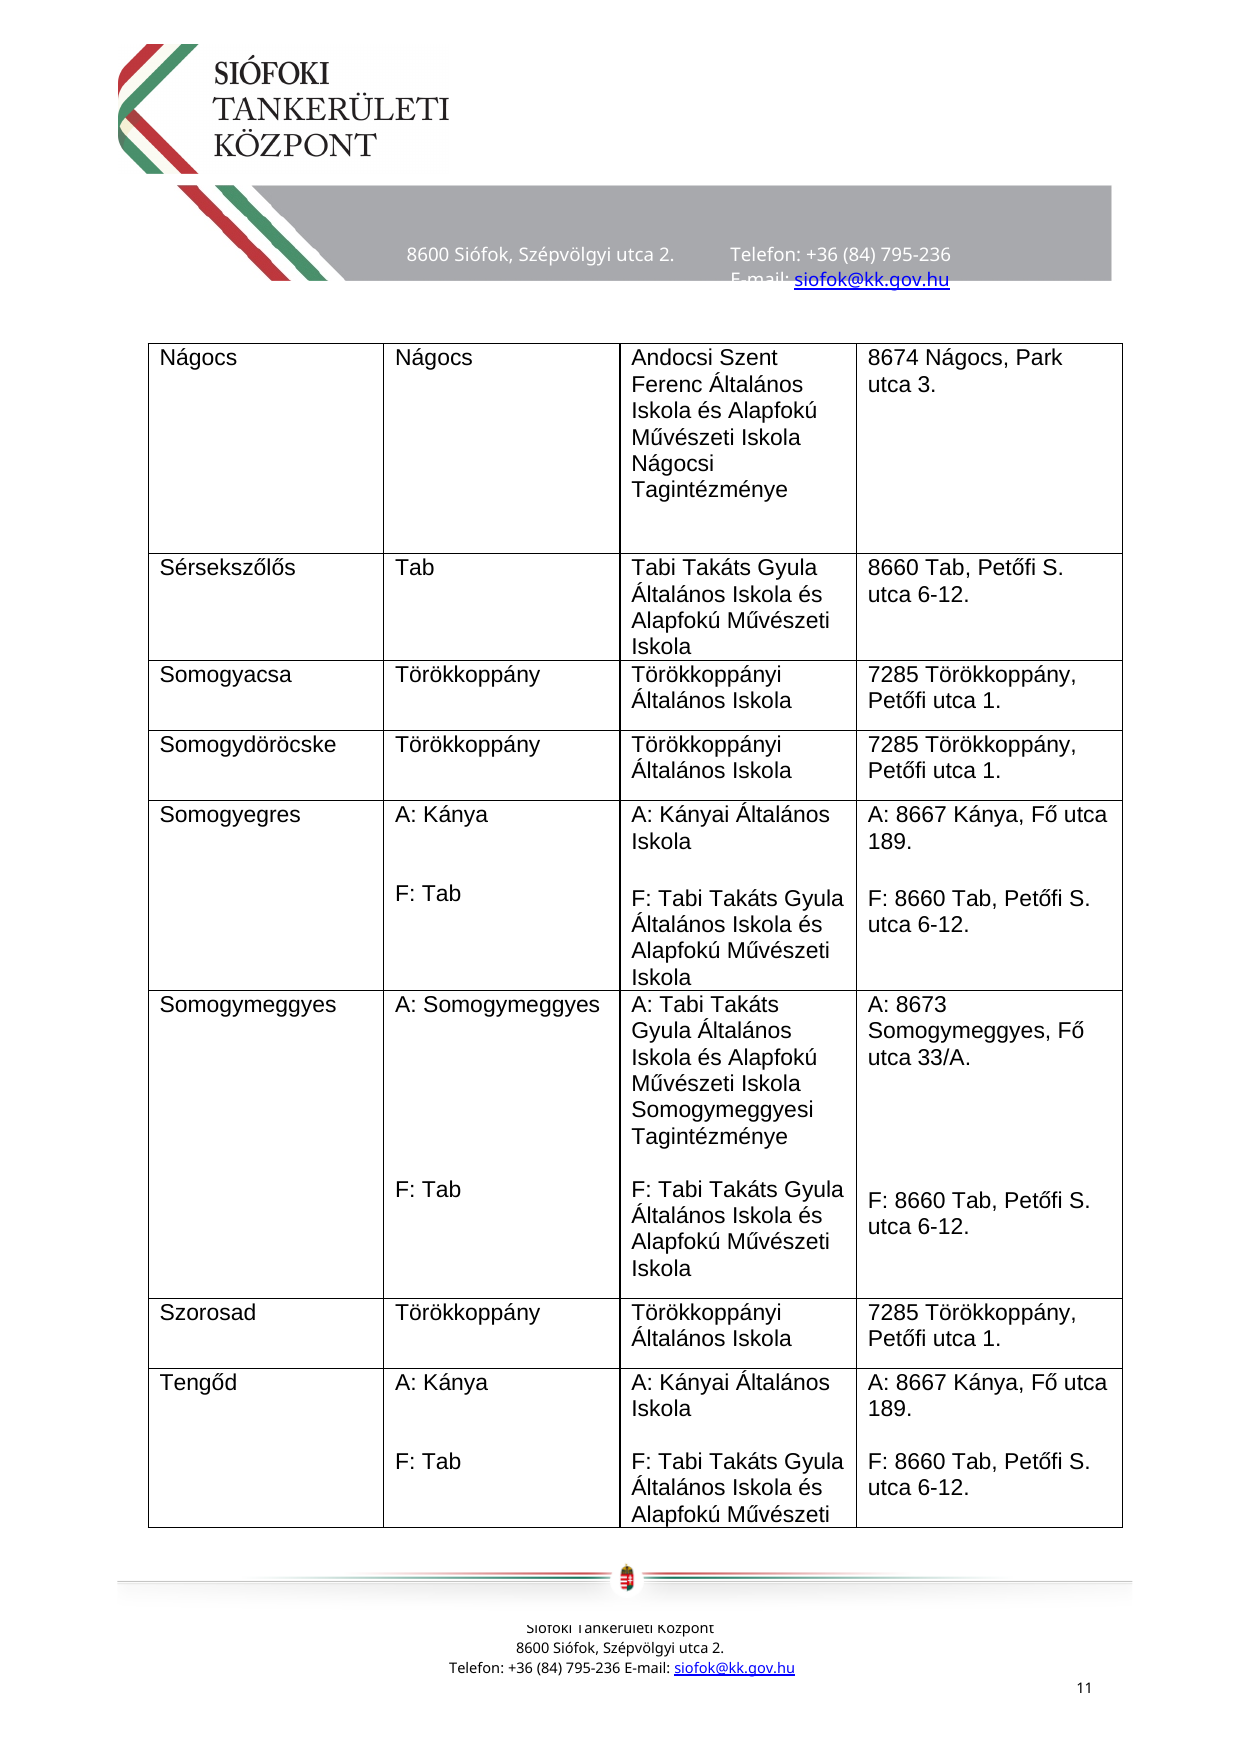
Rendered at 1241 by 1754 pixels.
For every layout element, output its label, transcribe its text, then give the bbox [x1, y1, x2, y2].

table_cell 7285 Törökkoppány, Petőfi utca 1. [857, 731, 1122, 800]
table_cell 8660 Tab, Petőfi S. utca 6-12. [857, 554, 1122, 660]
table_cell 7285 Törökkoppány, Petőfi utca 1. [857, 661, 1122, 730]
picture [4, 185, 1195, 281]
table_cell Törökkoppányi Általános Iskola [621, 731, 856, 800]
table_cell Sérsekszőlős [149, 554, 383, 660]
table_cell Somogyegres [149, 801, 383, 990]
table_cell A: Somogymeggyes F: Tab [384, 991, 619, 1298]
table_cell 7285 Törökkoppány, Petőfi utca 1. [857, 1299, 1122, 1368]
table_cell Szorosad [149, 1299, 383, 1368]
table_cell Somogydöröcske [149, 731, 383, 800]
table_cell Nágocs [149, 344, 383, 553]
table_cell Nágocs [384, 344, 619, 553]
table_cell A: Kányai Általános Iskola F: Tabi Takáts Gyula Általános Iskola és Alapfokú Művészeti Iskola [621, 1369, 856, 1527]
table_cell Andocsi Szent Ferenc Általános Iskola és Alapfokú Művészeti Iskola Nágocsi Tagintézménye [621, 344, 856, 553]
table_cell Tab [384, 554, 619, 660]
table_cell Törökkoppány [384, 661, 619, 730]
table_cell Tengőd [149, 1369, 383, 1527]
table_cell Somogymeggyes [149, 991, 383, 1298]
table_cell A: Tabi Takáts Gyula Általános Iskola és Alapfokú Művészeti Iskola Somogymeggyesi Tagintézménye F: Tabi Takáts Gyula Általános Iskola és Alapfokú Művészeti Iskola [621, 991, 856, 1298]
table_cell 8674 Nágocs, Park utca 3. [857, 344, 1122, 553]
table_cell A: 8667 Kánya, Fő utca 189. F: 8660 Tab, Petőfi S. utca 6-12. [857, 801, 1122, 990]
picture [117, 1534, 1133, 1625]
table_cell A: Kánya F: Tab [384, 1369, 619, 1527]
picture [118, 44, 449, 174]
table_cell Törökkoppányi Általános Iskola [621, 661, 856, 730]
table_cell Törökkoppány [384, 1299, 619, 1368]
table_cell Tabi Takáts Gyula Általános Iskola és Alapfokú Művészeti Iskola [621, 554, 856, 660]
table_cell A: Kányai Általános Iskola F: Tabi Takáts Gyula Általános Iskola és Alapfokú Művészeti Iskola [621, 801, 856, 990]
table_cell Törökkoppányi Általános Iskola [621, 1299, 856, 1368]
table_cell Somogyacsa [149, 661, 383, 730]
table_cell A: 8673 Somogymeggyes, Fő utca 33/A. F: 8660 Tab, Petőfi S. utca 6-12. [857, 991, 1122, 1298]
table_cell A: Kánya F: Tab [384, 801, 619, 990]
table_cell A: 8667 Kánya, Fő utca 189. F: 8660 Tab, Petőfi S. utca 6-12. [857, 1369, 1122, 1527]
table_cell Törökkoppány [384, 731, 619, 800]
